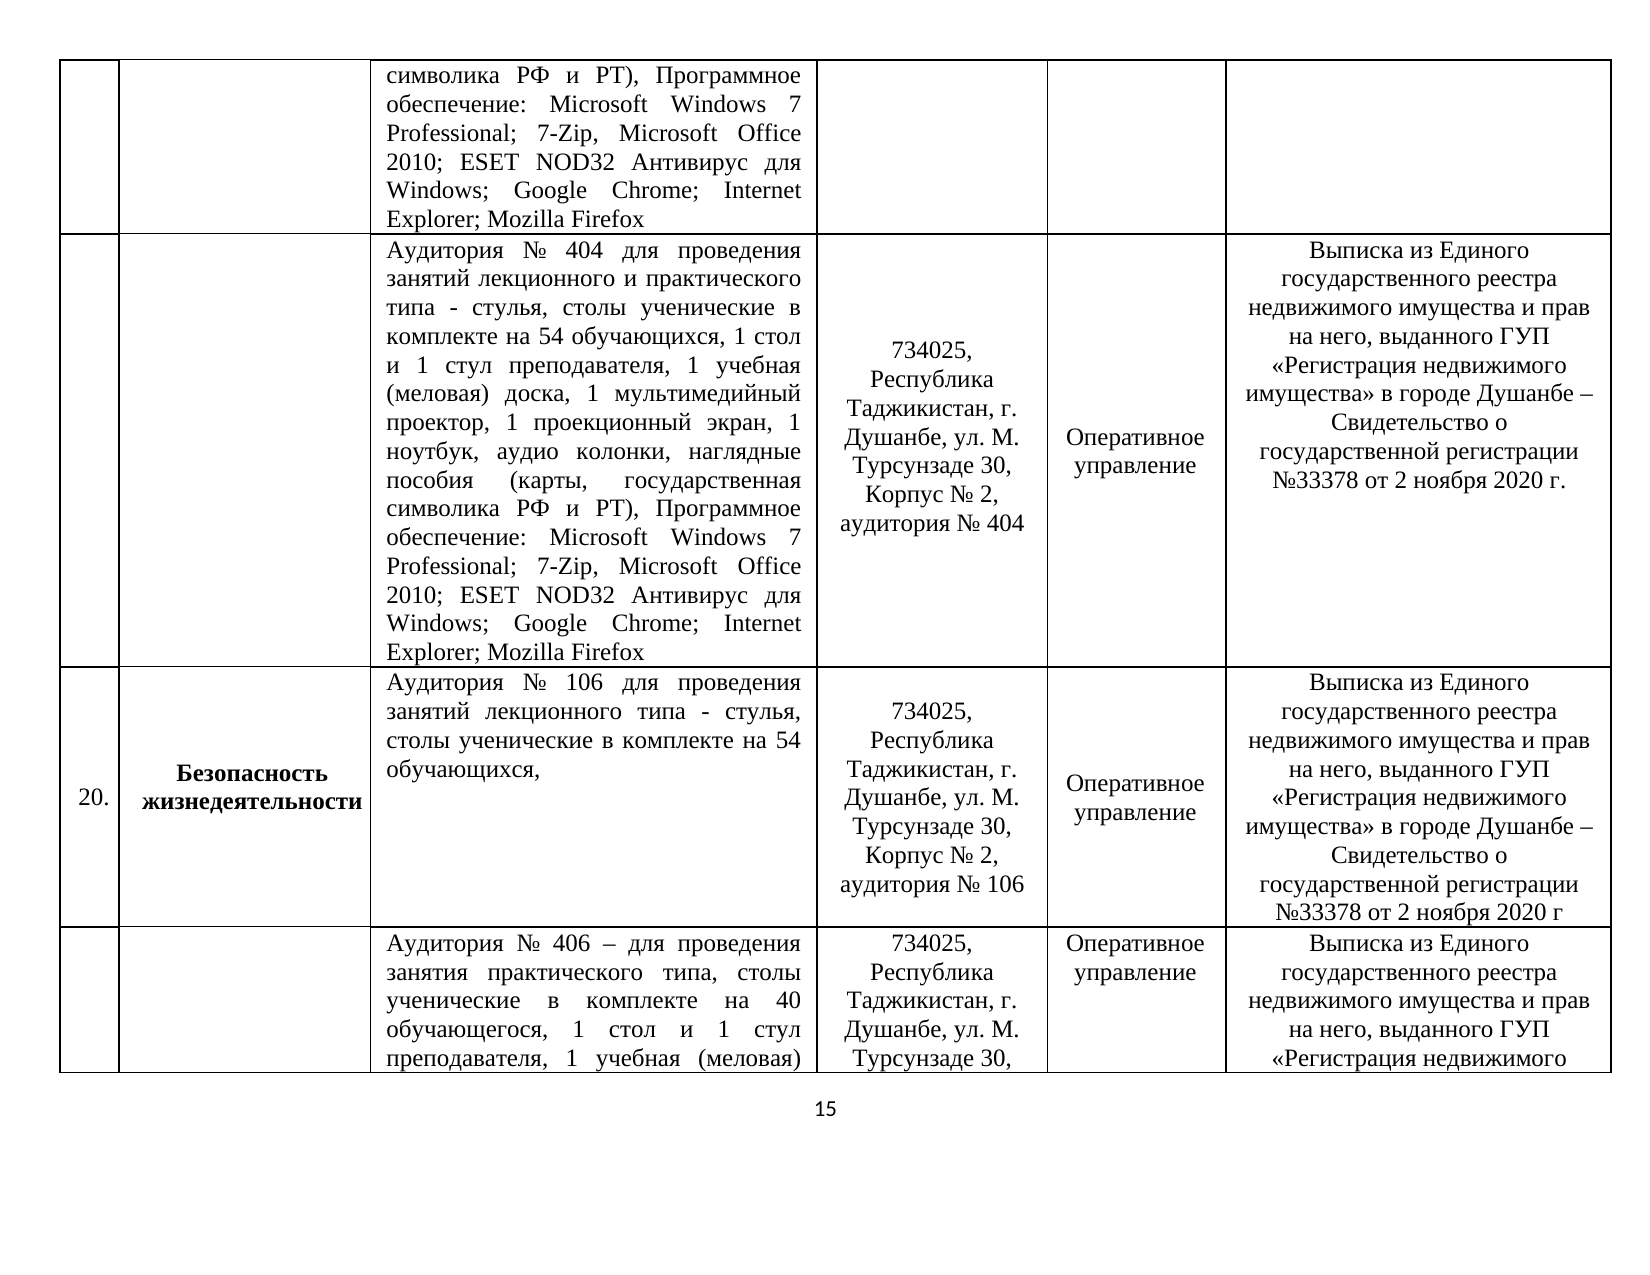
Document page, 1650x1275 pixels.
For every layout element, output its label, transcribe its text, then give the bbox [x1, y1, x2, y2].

table_cell [61, 928, 118, 1072]
table_cell [61, 61, 118, 233]
table_cell 734025, Республика Таджикистан, г. Душанбе, ул. М. Турсунзаде 30, Корпус № 2, аудитория № 106 [818, 668, 1047, 926]
table_cell Безопасность жизнедеятельности [120, 667, 370, 926]
table_cell [61, 668, 118, 926]
table_cell [120, 234, 370, 666]
table_cell Оперативное управление [1048, 668, 1225, 926]
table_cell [371, 928, 816, 1072]
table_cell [1227, 61, 1610, 233]
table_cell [120, 60, 370, 233]
table_cell [61, 235, 118, 666]
table_cell [120, 927, 370, 1072]
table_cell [1048, 928, 1225, 1072]
table_cell Аудитория № 106 для проведения занятий лекционного типа - стулья, столы ученические в комплекте на 54 обучающихся, [371, 668, 816, 926]
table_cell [1048, 61, 1225, 233]
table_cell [371, 61, 816, 233]
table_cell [818, 61, 1047, 233]
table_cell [818, 928, 1047, 1072]
table_cell Оперативное управление [1048, 235, 1225, 666]
table_cell Аудитория № 404 для проведения занятий лекционного и практического типа - стулья, столы ученические в комплекте на 54 обучающихся, 1 стол и 1 стул преподавателя, 1 учебная (меловая) доска, 1 мультимедийный проектор, 1 проекционный экран, 1 ноутбук, аудио колонки, наглядные пособия (карты, государственная символика РФ и РТ), Программное обеспечение: Microsoft Windows 7 Professional; 7-Zip, Microsoft Office 2010; ESET NOD32 Антивирус для Windows; Google Chrome; Internet Explorer; Mozilla Firefox [371, 235, 816, 666]
table_cell 734025, Республика Таджикистан, г. Душанбе, ул. М. Турсунзаде 30, Корпус № 2, аудитория № 404 [818, 235, 1047, 666]
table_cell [1227, 928, 1610, 1072]
